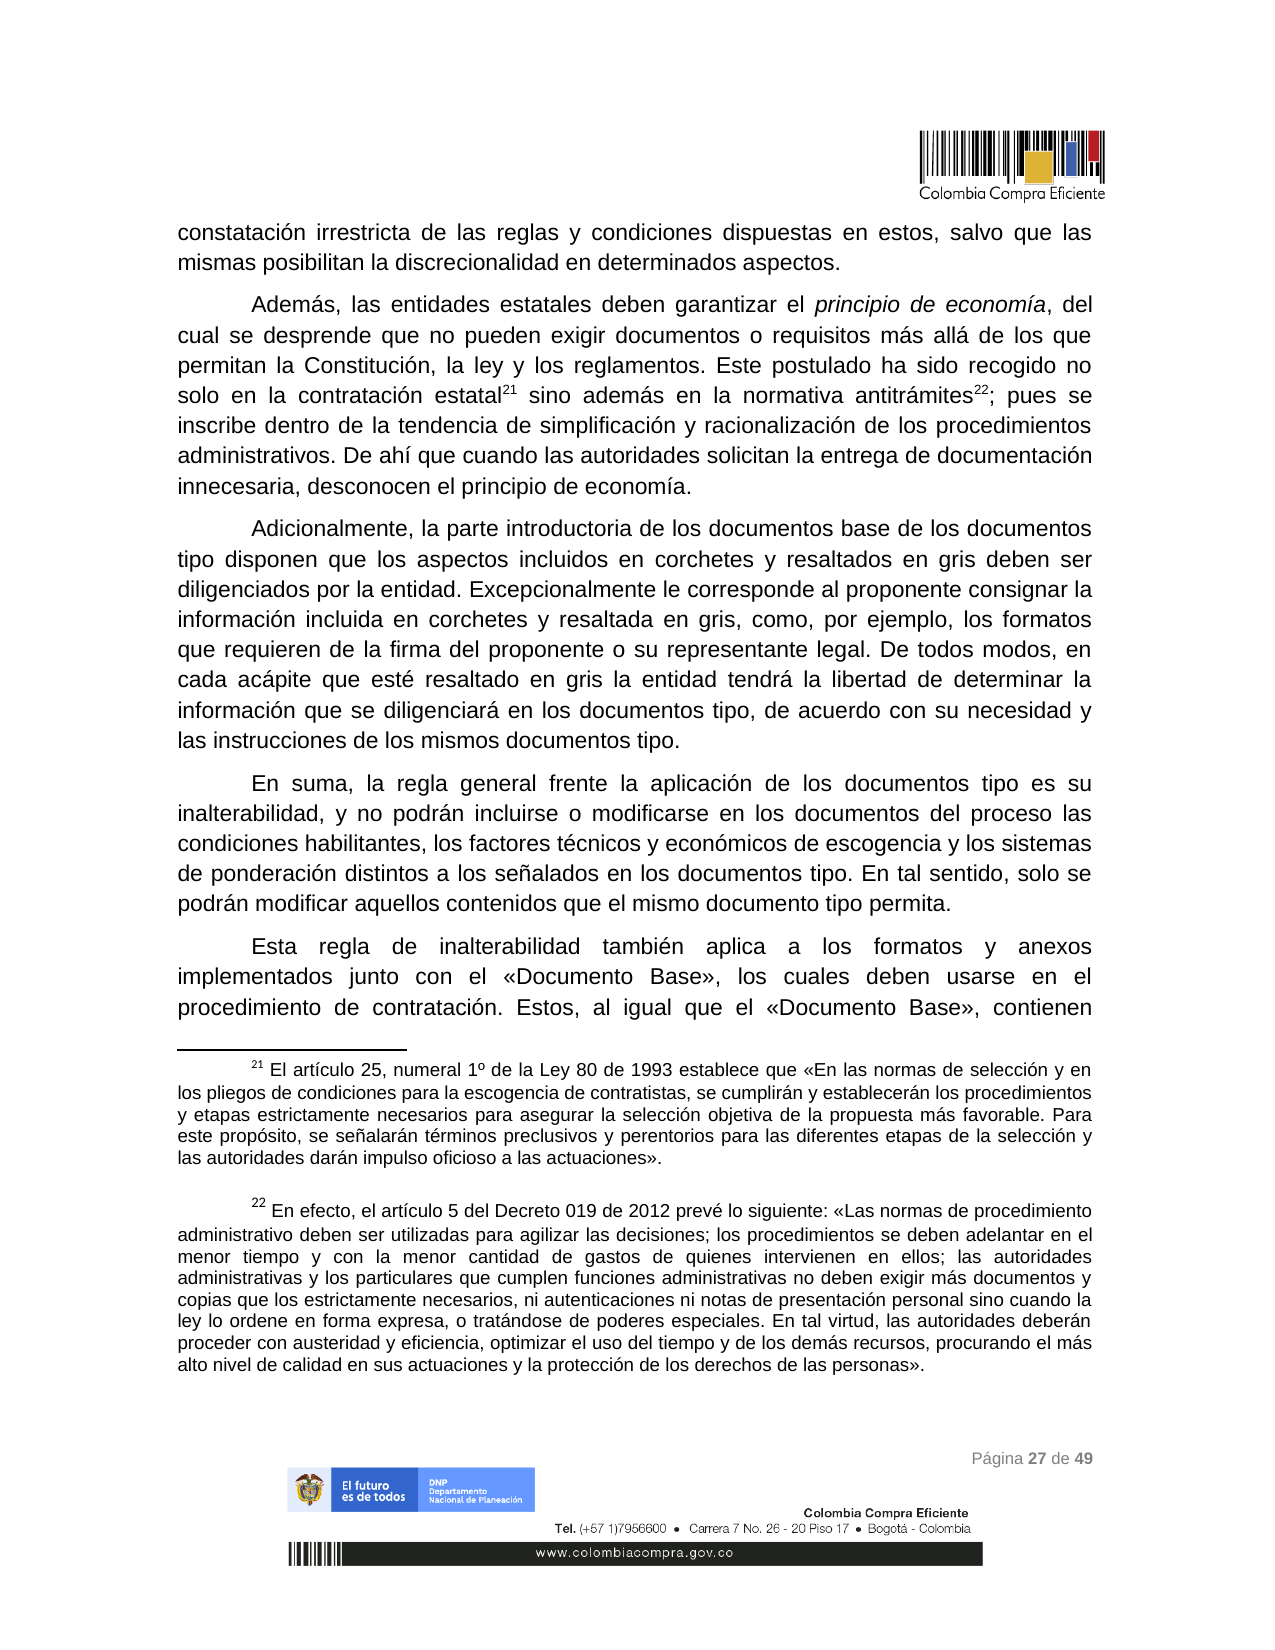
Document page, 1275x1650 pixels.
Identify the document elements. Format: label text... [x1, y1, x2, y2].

picture [911, 124, 1112, 206]
text En suma, la regla general frente la aplicación de los documentos tipo es su inalterabilidad, y no podrán incluirse o modificarse en los documentos del proceso las condiciones habilitantes, los factores técnicos y económicos de escogencia y los sistemas de ponderación distintos a los señalados en los documentos tipo. En tal sentido, solo se podrán modificar aquellos contenidos que el mismo documento tipo permita. [177, 769, 1093, 917]
text La inalterabilidad de los documentos es una manifestación en mayor grado de las potestades regladas, lo cual implica una reducción de la discrecionalidad de la Administración en el momento de tomar una decisión en el proceso de contratación. Cada entidad pública sujeta a los documentos tipo deberá hacer una aplicación o constatación irrestricta de las reglas y condiciones dispuestas en estos, salvo que las mismas posibilitan la discrecionalidad en determinados aspectos. [177, 218, 1093, 275]
text Adicionalmente, la parte introductoria de los documentos base de los documentos tipo disponen que los aspectos incluidos en corchetes y resaltados en gris deben ser diligenciados por la entidad. Excepcionalmente le corresponde al proponente consignar la información incluida en corchetes y resaltada en gris, como, por ejemplo, los formatos que requieren de la firma del proponente o su representante legal. De todos modos, en cada acápite que esté resaltado en gris la entidad tendrá la libertad de determinar la información que se diligenciará en los documentos tipo, de acuerdo con su necesidad y las instrucciones de los mismos documentos tipo. [177, 515, 1093, 753]
picture [287, 1467, 983, 1566]
text Además, las entidades estatales deben garantizar el principio de economía, del cual se desprende que no pueden exigir documentos o requisitos más allá de los que permitan la Constitución, la ley y los reglamentos. Este postulado ha sido recogido no solo en la contratación estatal sino además en la normativa antitrámites; pues se inscribe dentro de la tendencia de simplificación y racionalización de los procedimientos administrativos. De ahí que cuando las autoridades solicitan la entrega de documentación innecesaria, desconocen el principio de economía. [177, 291, 1093, 499]
text Esta regla de inalterabilidad también aplica a los formatos y anexos implementados junto con el «Documento Base», los cuales deben usarse en el procedimiento de contratación. Estos, al igual que el «Documento Base», contienen apartes entre corchetes y resaltados en gris, los cuales deben ser diligenciados por la entidad, al igual que otros aspectos relativos a información que debe ser completada por los oferentes al hacer uso del formato. [177, 933, 1093, 1020]
